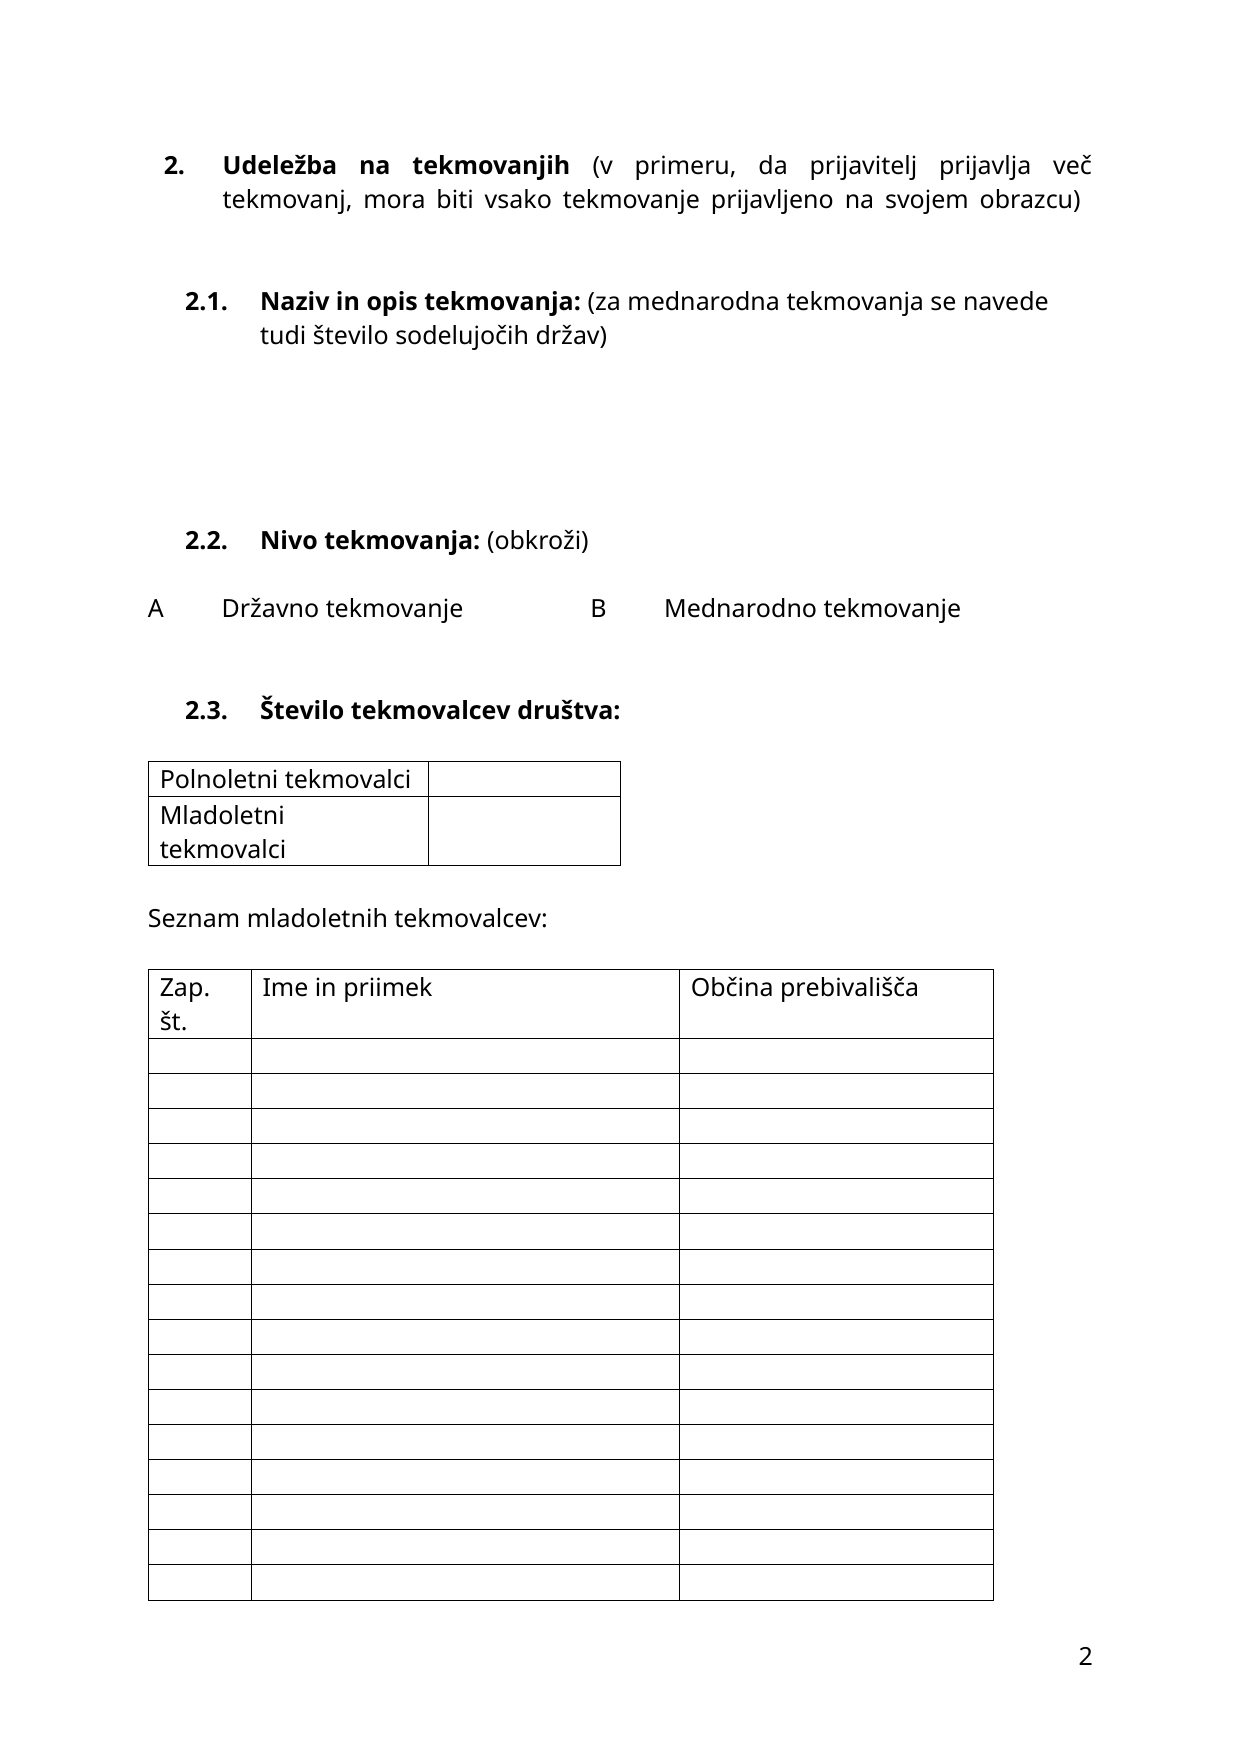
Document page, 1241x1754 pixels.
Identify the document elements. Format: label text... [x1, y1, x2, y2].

table_cell [252, 1074, 679, 1108]
table_cell [680, 1179, 993, 1213]
table_cell [680, 1320, 993, 1354]
table_cell [149, 1320, 251, 1354]
table_cell [680, 1074, 993, 1108]
table_cell [149, 1530, 251, 1564]
table_cell [680, 1355, 993, 1389]
table_cell [680, 1285, 993, 1319]
table_cell [252, 1109, 679, 1143]
table_cell [252, 1320, 679, 1354]
table_cell [680, 1390, 993, 1424]
table_cell [252, 1214, 679, 1248]
table_cell [680, 1495, 993, 1529]
table_cell [149, 1214, 251, 1248]
table_cell [149, 1390, 251, 1424]
table_header Občina prebivališča [680, 970, 993, 1038]
table_header Zap. št. [149, 970, 251, 1038]
table_cell [149, 1109, 251, 1143]
subtitle Nivo tekmovanja: (obkroži) [185, 522, 1092, 556]
table_cell [149, 1144, 251, 1178]
table_cell [149, 1074, 251, 1108]
table_cell [149, 1355, 251, 1389]
text Seznam mladoletnih tekmovalcev: [148, 901, 1092, 934]
table_cell [252, 1179, 679, 1213]
text A Državno tekmovanje B Mednarodno tekmovanje [148, 591, 1092, 624]
table_cell [149, 1250, 251, 1283]
table_cell [680, 1109, 993, 1143]
table_cell [252, 1530, 679, 1564]
list Naziv in opis tekmovanja: (za mednarodna tekmovanja se navede tudi število sodelujočih držav) [185, 284, 1092, 352]
table_cell [252, 1250, 679, 1283]
table_cell [680, 1039, 993, 1073]
table_cell [252, 1285, 679, 1319]
table_cell [680, 1425, 993, 1459]
table_cell [680, 1250, 993, 1283]
table_cell [680, 1460, 993, 1494]
table_cell [252, 1460, 679, 1494]
table_cell [252, 1144, 679, 1178]
table_cell [149, 1495, 251, 1529]
table_cell [680, 1144, 993, 1178]
table_cell [680, 1530, 993, 1564]
table_cell [149, 1460, 251, 1494]
table_cell [252, 1390, 679, 1424]
table_cell [680, 1214, 993, 1248]
table_cell [252, 1039, 679, 1073]
table_header Ime in priimek [252, 970, 679, 1038]
table_cell [252, 1355, 679, 1389]
table_cell [429, 797, 620, 865]
table_header [429, 762, 620, 796]
table_cell [149, 1285, 251, 1319]
list Število tekmovalcev društva: [185, 693, 1092, 727]
table_header Polnoletni tekmovalci [149, 762, 428, 796]
table_cell [252, 1565, 679, 1599]
table_cell [149, 1425, 251, 1459]
table_cell [149, 1565, 251, 1599]
table_cell [149, 1039, 251, 1073]
table_cell [252, 1425, 679, 1459]
table_cell Mladoletni tekmovalci [149, 797, 428, 865]
table_cell [149, 1179, 251, 1213]
table_cell [680, 1565, 993, 1599]
subtitle Udeležba na tekmovanjih (v primeru, da prijavitelj prijavlja več tekmovanj, mora biti vsako tekmovanje prijavljeno na svojem obrazcu) [185, 148, 1092, 250]
table_cell [252, 1495, 679, 1529]
